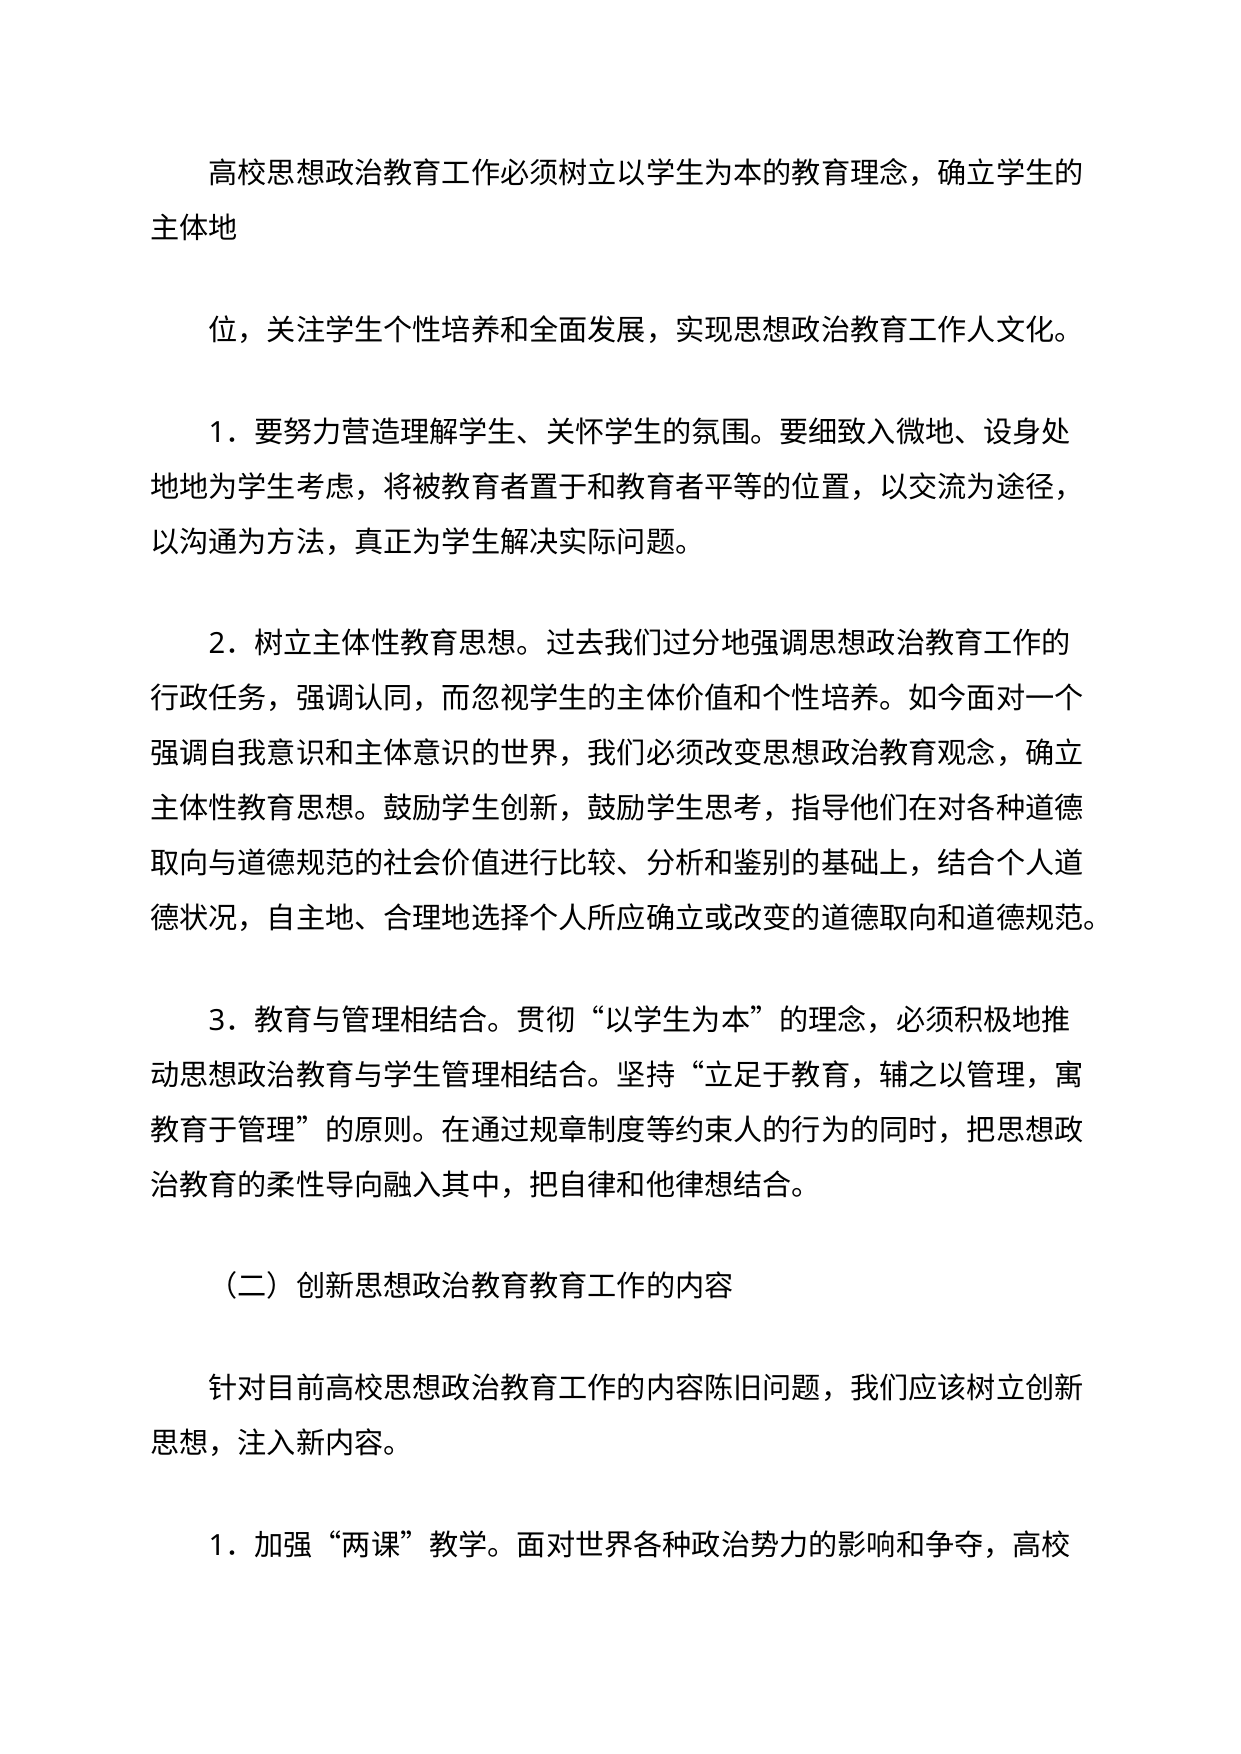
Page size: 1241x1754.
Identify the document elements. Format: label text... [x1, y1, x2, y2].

text （二）创新思想政治教育教育工作的内容 [150, 1263, 1090, 1305]
text 1．要努力营造理解学生、关怀学生的氛围。要细致入微地、设身处地地为学生考虑，将被教育者置于和教育者平等的位置，以交流为途径，以沟通为方法，真正为学生解决实际问题。 [150, 408, 1090, 561]
text 3．教育与管理相结合。贯彻“以学生为本”的理念，必须积极地推动思想政治教育与学生管理相结合。坚持“立足于教育，辅之以管理，寓教育于管理”的原则。在通过规章制度等约束人的行为的同时，把思想政治教育的柔性导向融入其中，把自律和他律想结合。 [150, 996, 1090, 1203]
text 位，关注学生个性培养和全面发展，实现思想政治教育工作人文化。 [150, 307, 1090, 349]
text 2．树立主体性教育思想。过去我们过分地强调思想政治教育工作的行政任务，强调认同，而忽视学生的主体价值和个性培养。如今面对一个强调自我意识和主体意识的世界，我们必须改变思想政治教育观念，确立主体性教育思想。鼓励学生创新，鼓励学生思考，指导他们在对各种道德取向与道德规范的社会价值进行比较、分析和鉴别的基础上，结合个人道德状况，自主地、合理地选择个人所应确立或改变的道德取向和道德规范。 [150, 620, 1090, 937]
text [150, 1521, 1090, 1564]
text 针对目前高校思想政治教育工作的内容陈旧问题，我们应该树立创新思想，注入新内容。 [150, 1365, 1090, 1462]
text 高校思想政治教育工作必须树立以学生为本的教育理念，确立学生的主体地 [150, 150, 1090, 247]
